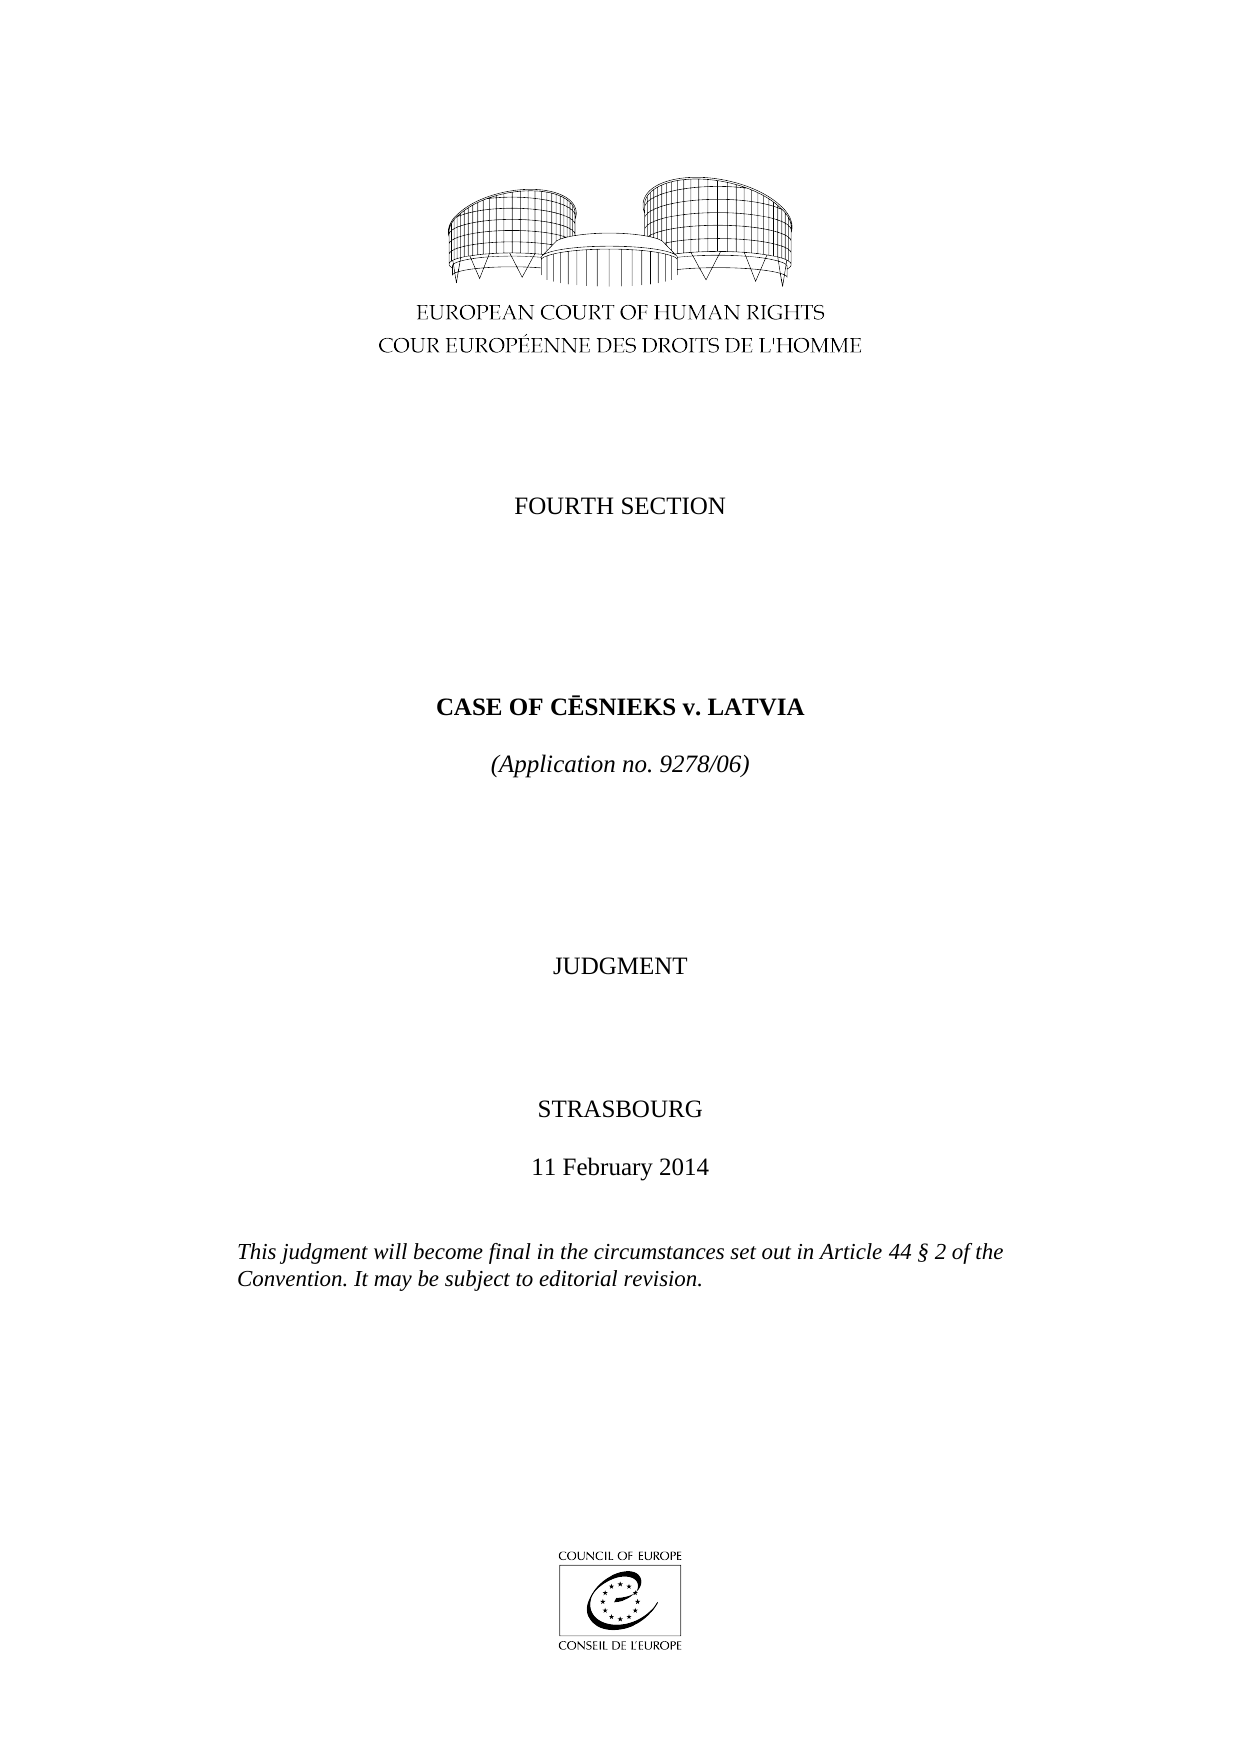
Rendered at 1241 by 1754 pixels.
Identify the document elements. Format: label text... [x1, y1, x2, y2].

text STRASBOURG [237, 1094, 1003, 1123]
picture [378, 177, 862, 376]
text (Application no. 9278/06) [237, 749, 1003, 778]
text JUDGMENT [237, 951, 1003, 979]
text 11 February 2014 [237, 1152, 1003, 1181]
picture [557, 1550, 683, 1651]
text FOURTH SECTION [237, 491, 1003, 519]
text This judgment will become final in the circumstances set out in Article 44 § 2 of the Convention. It may be subject to editorial revision. [237, 1238, 1003, 1291]
text CASE OF CĒSNIEKS v. LATVIA [237, 692, 1003, 721]
